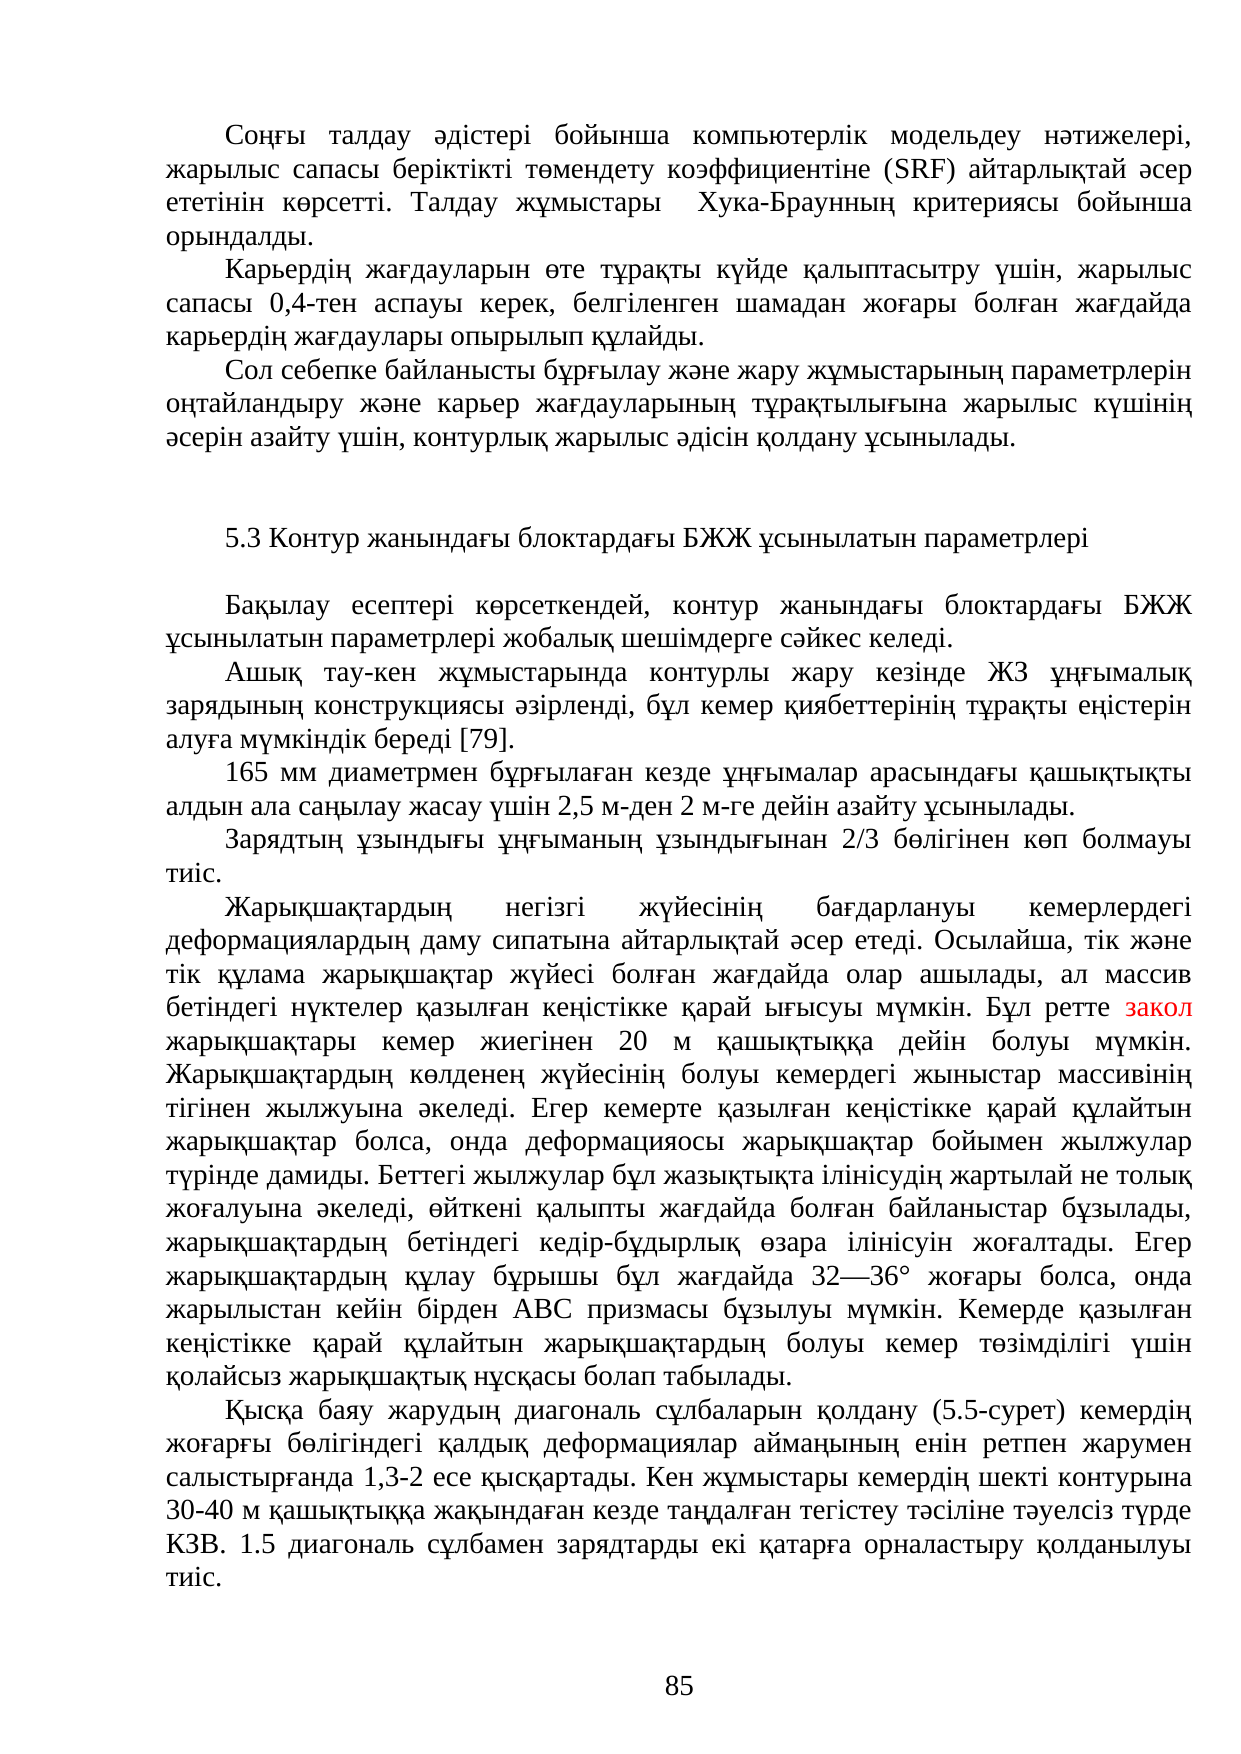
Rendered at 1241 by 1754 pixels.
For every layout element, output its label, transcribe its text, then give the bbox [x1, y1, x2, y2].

text 5.3 Контур жанындағы блоктардағы БЖЖ ұсынылатын параметрлері [166, 520, 1193, 553]
text Сол себепке байланысты бұрғылау және жару жұмыстарының параметрлерін оңтайландыру және карьер жағдауларының тұрақтылығына жарылыс күшінің әсерін азайту үшін, контурлық жарылыс әдісін қолдану ұсынылады. [166, 352, 1193, 453]
text Ашық тау-кен жұмыстарында контурлы жару кезінде ЖЗ ұңғымалық зарядының конструкциясы әзірленді, бұл кемер қиябеттерінің тұрақты еңістерін алуға мүмкіндік береді [79]. [166, 654, 1193, 754]
text Карьердің жағдауларын өте тұрақты күйде қалыптасытру үшін, жарылыс сапасы 0,4-тен аспауы керек, белгіленген шамадан жоғары болған жағдайда карьердің жағдаулары опырылып құлайды. [166, 251, 1193, 352]
text 165 мм диаметрмен бұрғылаған кезде ұңғымалар арасындағы қашықтықты алдын ала саңылау жасау үшін 2,5 м-ден 2 м-ге дейін азайту ұсынылады. [166, 754, 1193, 822]
text Соңғы талдау әдістері бойынша компьютерлік модельдеу нәтижелері, жарылыс сапасы беріктікті төмендету коэффициентіне (SRF) айтарлықтай әсер ететінін көрсетті. Талдау жұмыстары Хука-Браунның критериясы бойынша орындалды. [166, 117, 1193, 251]
text Бақылау есептері көрсеткендей, контур жанындағы блоктардағы БЖЖ ұсынылатын параметрлері жобалық шешімдерге сәйкес келеді. [166, 587, 1193, 654]
text Жарықшақтардың негізгі жүйесінің бағдарлануы кемерлердегі деформациялардың даму сипатына айтарлықтай әсер етеді. Осылайша, тік және тік құлама жарықшақтар жүйесі болған жағдайда олар ашылады, ал массив бетіндегі нүктелер қазылған кеңістікке қарай ығысуы мүмкін. Бұл ретте закол жарықшақтары кемер жиегінен 20 м қашықтыққа дейін болуы мүмкін. Жарықшақтардың көлденең жүйесінің болуы кемердегі жыныстар массивінің тігінен жылжуына әкеледі. Егер кемерте қазылған кеңістікке қарай құлайтын жарықшақтар болса, онда деформацияосы жарықшақтар бойымен жылжулар түрінде дамиды. Беттегі жылжулар бұл жазықтықта ілінісудің жартылай не толық жоғалуына әкеледі, өйткені қалыпты жағдайда болған байланыстар бұзылады, жарықшақтардың бетіндегі кедір-бұдырлық өзара ілінісуін жоғалтады. Егер жарықшақтардың құлау бұрышы бұл жағдайда 32—36° жоғары болса, онда жарылыстан кейін бірден АВС призмасы бұзылуы мүмкін. Кемерде қазылған кеңістікке қарай құлайтын жарықшақтардың болуы кемер төзімділігі үшін қолайсыз жарықшақтық нұсқасы болап табылады. [166, 889, 1193, 1392]
text Қысқа баяу жарудың диагональ сұлбаларын қолдану (5.5-сурет) кемердің жоғарғы бөлігіндегі қалдық деформациялар аймаңының енін ретпен жарумен салыстырғанда 1,3-2 есе қысқартады. Кен жұмыстары кемердің шекті контурына 30-40 м қашықтыққа жақындаған кезде таңдалған тегістеу тәсіліне тәуелсіз түрде КЗВ. 1.5 диагональ сұлбамен зарядтарды екі қатарға орналастыру қолданылуы тиіс. [166, 1392, 1193, 1593]
text Зарядтың ұзындығы ұңғыманың ұзындығынан 2/3 бөлігінен көп болмауы тиіс. [166, 822, 1193, 889]
